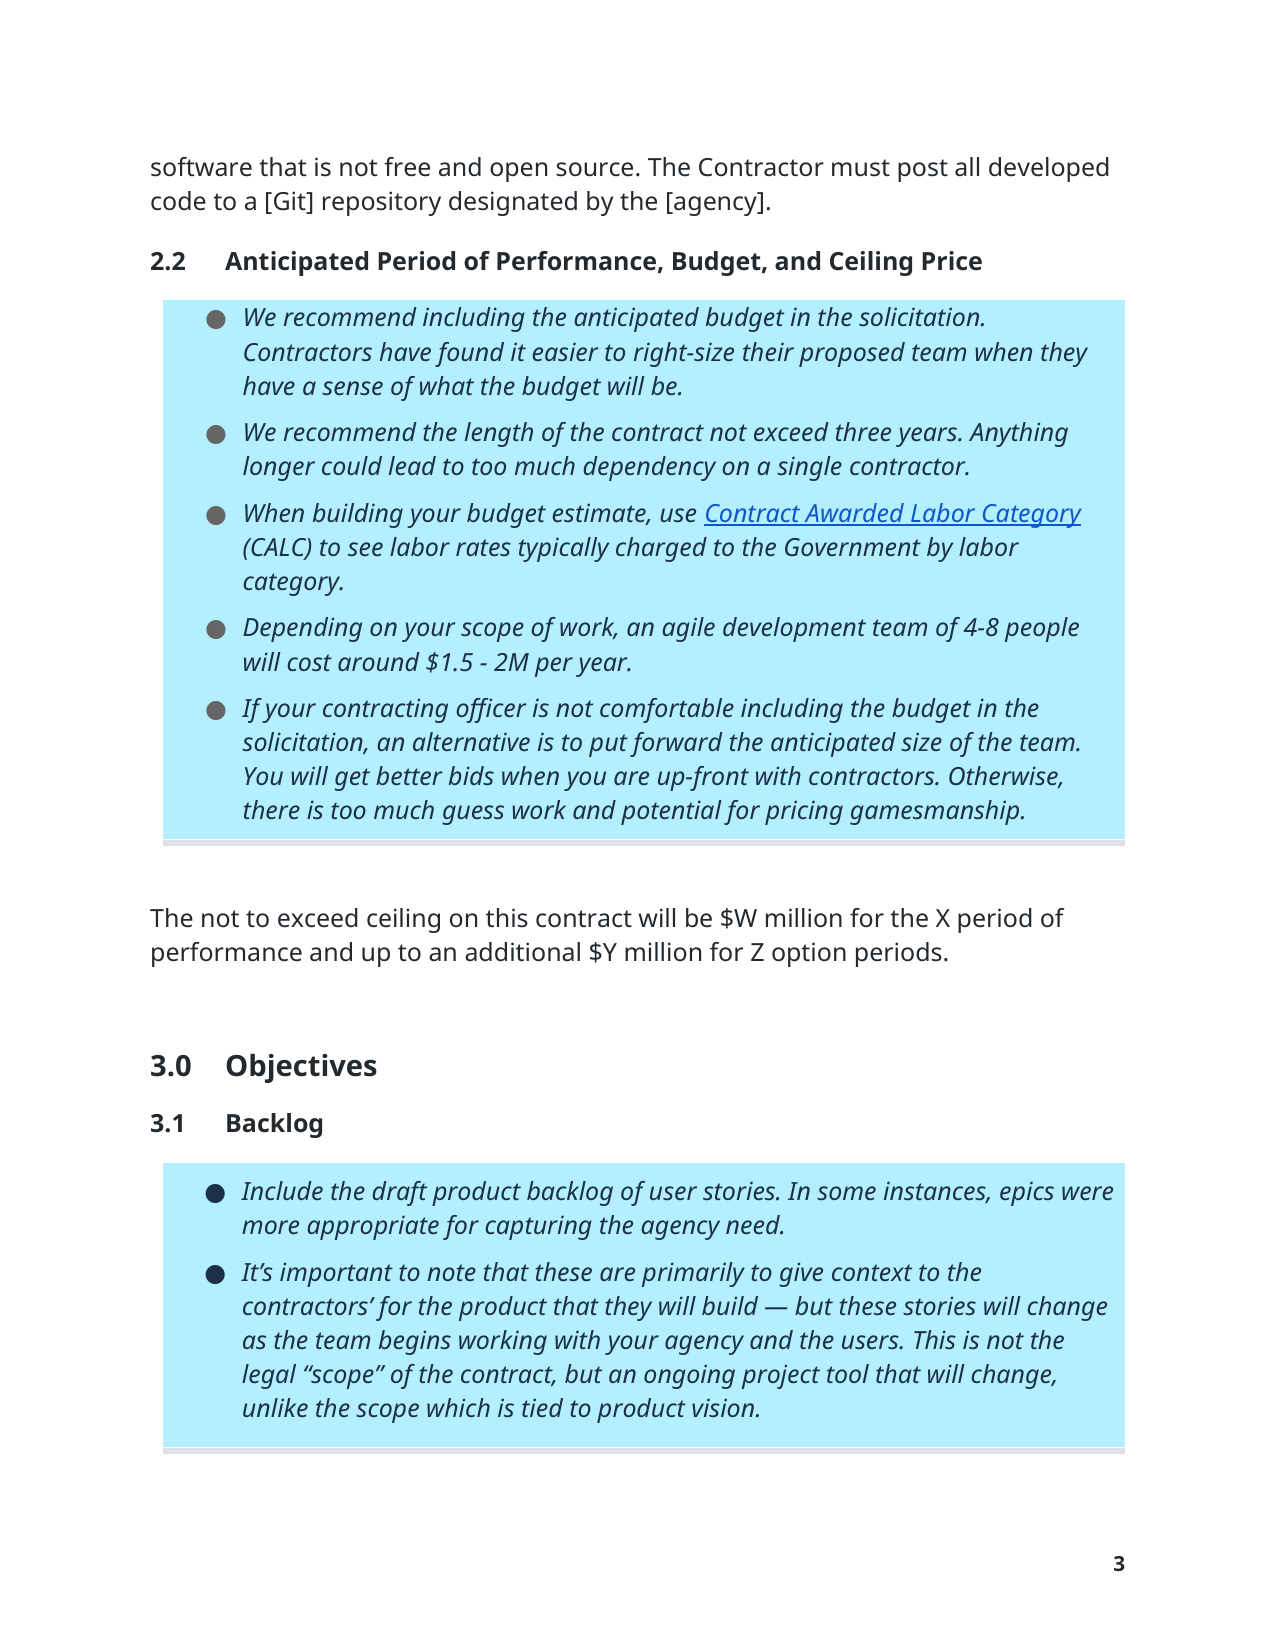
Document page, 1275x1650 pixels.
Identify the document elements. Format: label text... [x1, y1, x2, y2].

text The not to exceed ceiling on this contract will be $W million for the X period of performance and up to an additional $Y million for Z option periods. [150, 901, 1125, 969]
text 2.2 Anticipated Period of Performance, Budget, and Ceiling Price [150, 243, 1125, 277]
list Objectives [150, 1046, 1125, 1085]
text 3.1 Backlog [150, 1106, 1125, 1140]
table_header We recommend including the anticipated budget in the solicitation. Contractors have found it easier to right-size their proposed team when they have a sense of what the budget will be. We recommend the length of the contract not exceed three years. Anything longer could lead to too much dependency on a single contractor. When building your budget estimate, use Contract Awarded Labor Category (CALC) to see labor rates typically charged to the Government by labor category. Depending on your scope of work, an agile development team of 4-8 people will cost around $1.5 - 2M per year. If your contracting officer is not comfortable including the budget in the solicitation, an alternative is to put forward the anticipated size of the team. You will get better bids when you are up-front with contractors. Otherwise, there is too much guess work and potential for pricing gamesmanship. [163, 300, 1125, 839]
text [150, 150, 1125, 218]
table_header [163, 1163, 1125, 1447]
